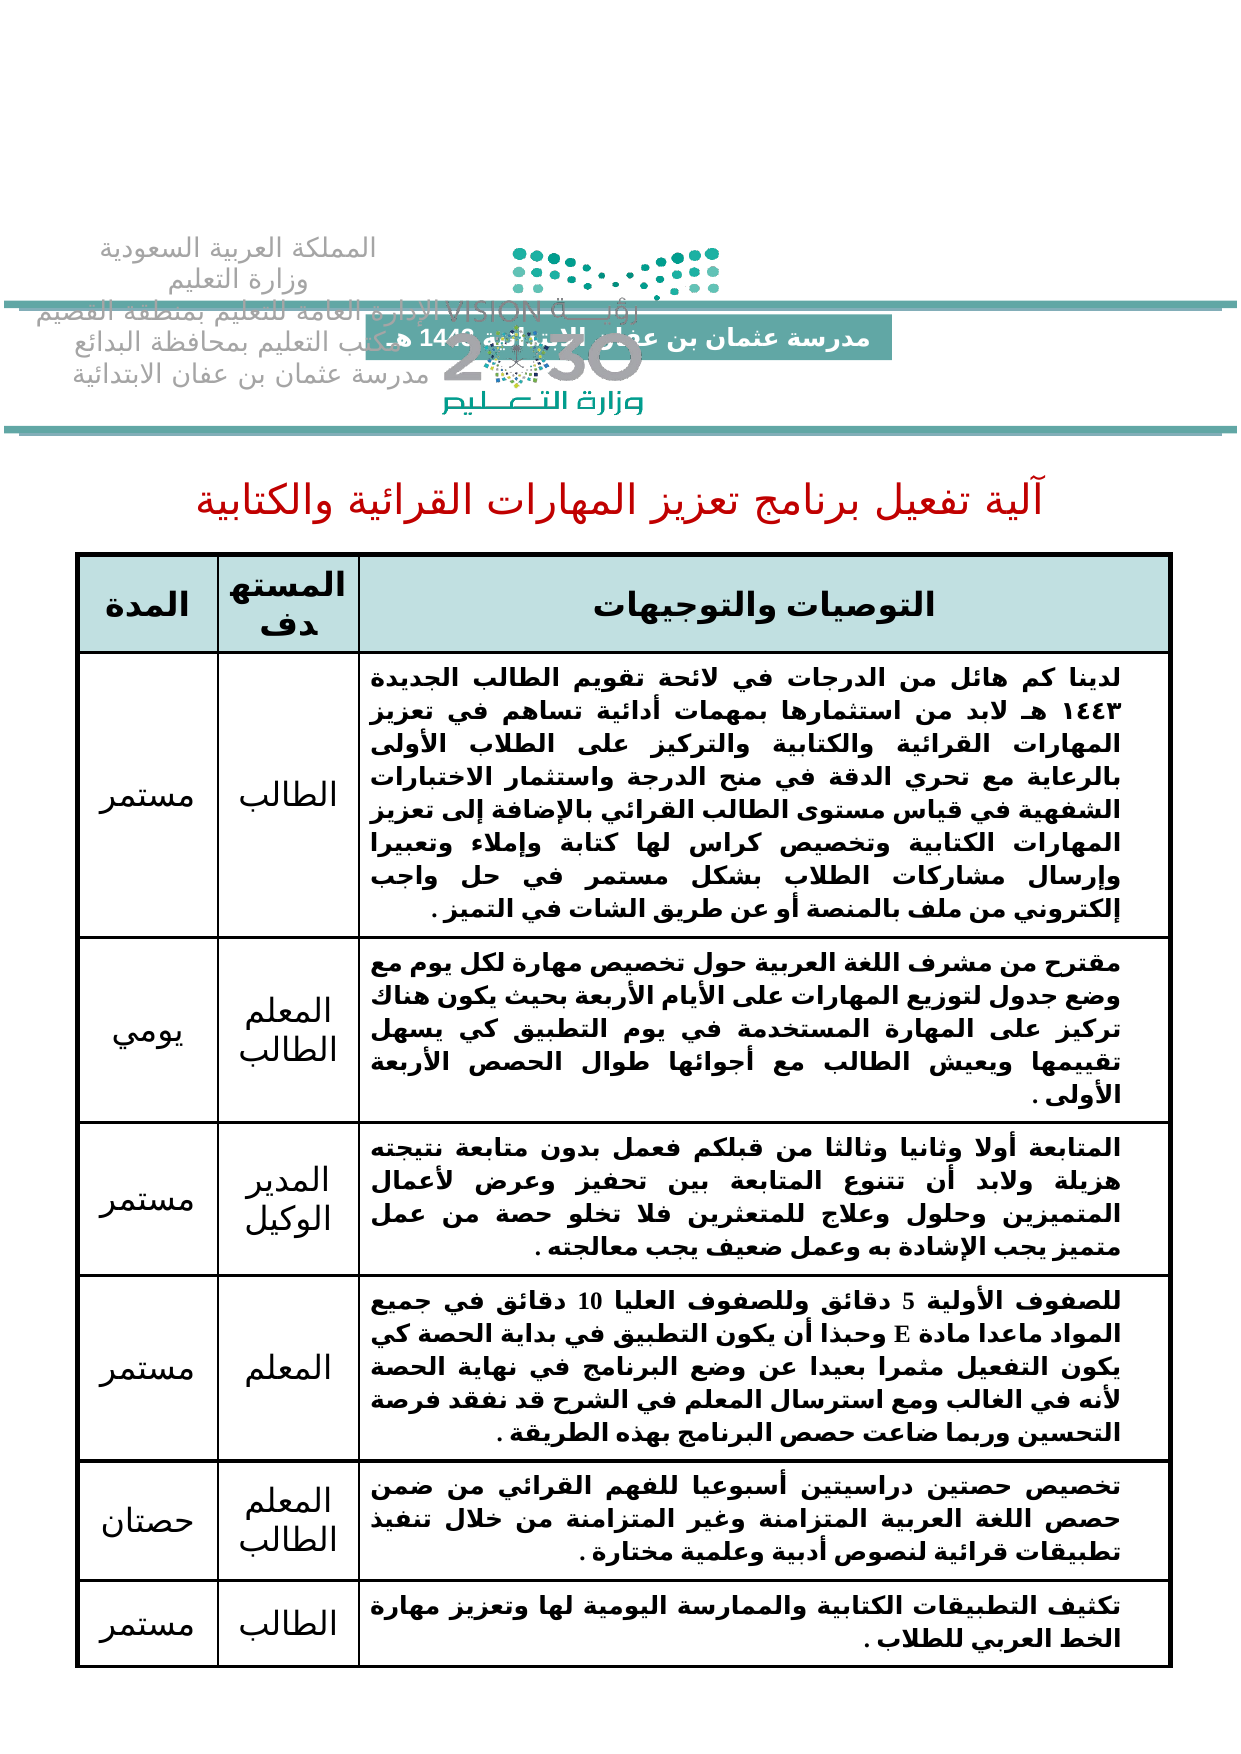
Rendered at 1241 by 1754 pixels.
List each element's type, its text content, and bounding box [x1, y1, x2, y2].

table_cell مستمر [80, 1277, 217, 1459]
table_cell مستمر [80, 654, 217, 936]
table_cell مقترح من مشرف اللغة العربية حول تخصيص مهارة لكل يوم مع وضع جدول لتوزيع المهارات على الأيام الأربعة بحيث يكون هناك تركيز على المهارة المستخدمة في يوم التطبيق كي يسهل تقييمها ويعيش الطالب مع أجوائها طوال الحصص الأربعة الأولى . [360, 939, 1168, 1121]
table_cell حصتان [80, 1463, 217, 1579]
table_cell المعلم الطالب [219, 1463, 358, 1579]
table_cell الطالب [219, 1582, 358, 1665]
table_header المدة [80, 557, 217, 651]
table_cell المتابعة أولا وثانيا وثالثا من قبلكم فعمل بدون متابعة نتيجته هزيلة ولابد أن تتنوع المتابعة بين تحفيز وعرض لأعمال المتميزين وحلول وعلاج للمتعثرين فلا تخلو حصة من عمل متميز يجب الإشادة به وعمل ضعيف يجب معالجته . [360, 1124, 1168, 1274]
table_cell يومي [80, 939, 217, 1121]
table_cell مستمر [80, 1582, 217, 1665]
table_cell تكثيف التطبيقات الكتابية والممارسة اليومية لها وتعزيز مهارة الخط العربي للطلاب . [360, 1582, 1168, 1665]
table_header المستهدف [219, 557, 358, 651]
table_cell للصفوف الأولية 5 دقائق وللصفوف العليا 10 دقائق في جميع المواد ماعدا مادة E وحبذا أن يكون التطبيق في بداية الحصة كي يكون التفعيل مثمرا بعيدا عن وضع البرنامج في نهاية الحصة لأنه في الغالب ومع استرسال المعلم في الشرح قد نفقد فرصة التحسين وربما ضاعت حصص البرنامج بهذه الطريقة . [360, 1277, 1168, 1459]
table_cell المدير الوكيل [219, 1124, 358, 1274]
table_header التوصيات والتوجيهات [360, 557, 1168, 651]
table_cell تخصيص حصتين دراسيتين أسبوعيا للفهم القرائي من ضمن حصص اللغة العربية المتزامنة وغير المتزامنة من خلال تنفيذ تطبيقات قرائية لنصوص أدبية وعلمية مختارة . [360, 1463, 1168, 1579]
table_cell المعلم الطالب [219, 939, 358, 1121]
table_cell المعلم [219, 1277, 358, 1459]
picture [433, 241, 726, 421]
table_cell مستمر [80, 1124, 217, 1274]
table_cell لدينا كم هائل من الدرجات في لائحة تقويم الطالب الجديدة ١٤٤٣ هـ لابد من استثمارها بمهمات أدائية تساهم في تعزيز المهارات القرائية والكتابية والتركيز على الطلاب الأولى بالرعاية مع تحري الدقة في منح الدرجة واستثمار الاختبارات الشفهية في قياس مستوى الطالب القرائي بالإضافة إلى تعزيز المهارات الكتابية وتخصيص كراس لها كتابة وإملاء وتعبيرا وإرسال مشاركات الطلاب بشكل مستمر في حل واجب إلكتروني من ملف بالمنصة أو عن طريق الشات في التميز . [360, 654, 1168, 936]
table_cell الطالب [219, 654, 358, 936]
text آلية تفعيل برنامج تعزيز المهارات القرائية والكتابية [75, 476, 1165, 524]
